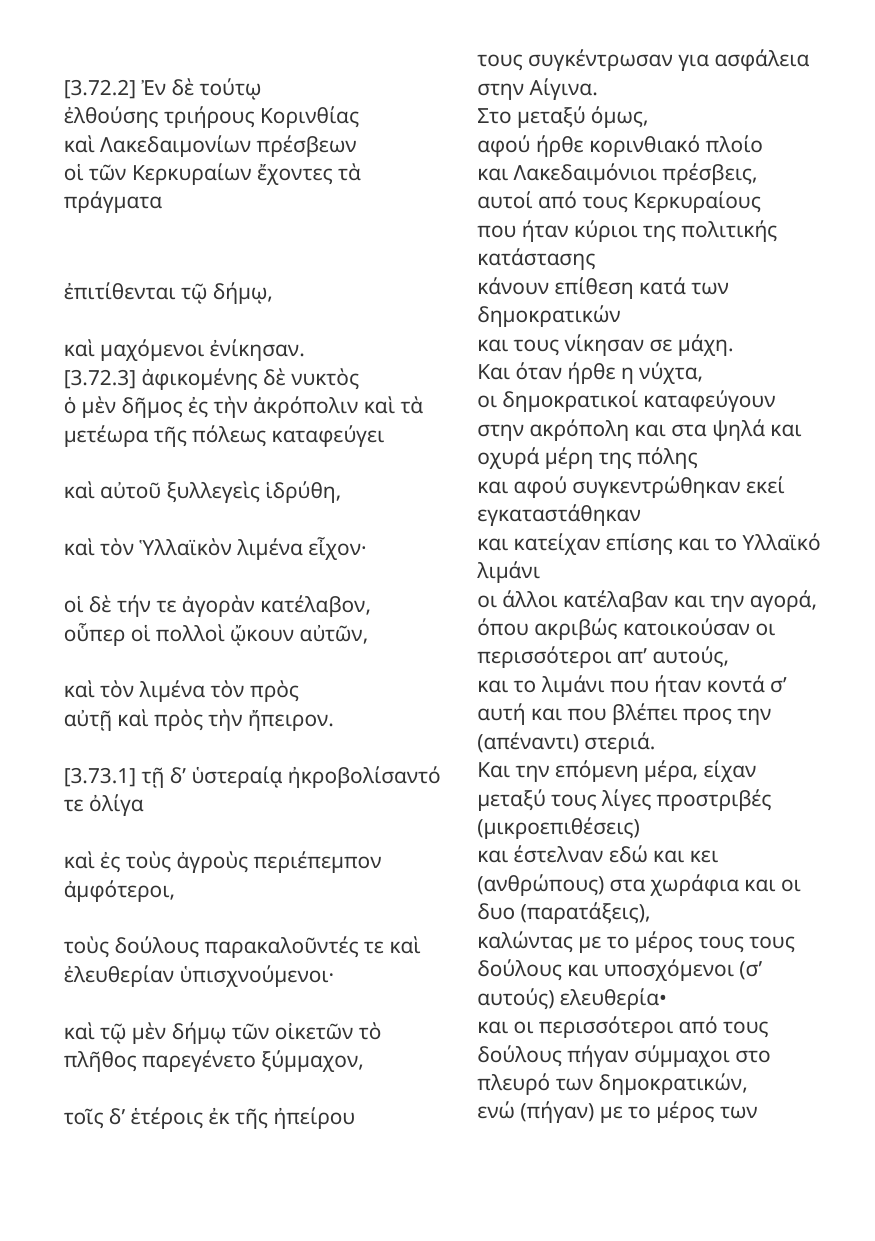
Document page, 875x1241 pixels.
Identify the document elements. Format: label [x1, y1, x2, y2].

table_header [466, 44, 835, 1131]
table_header [52, 44, 466, 1131]
